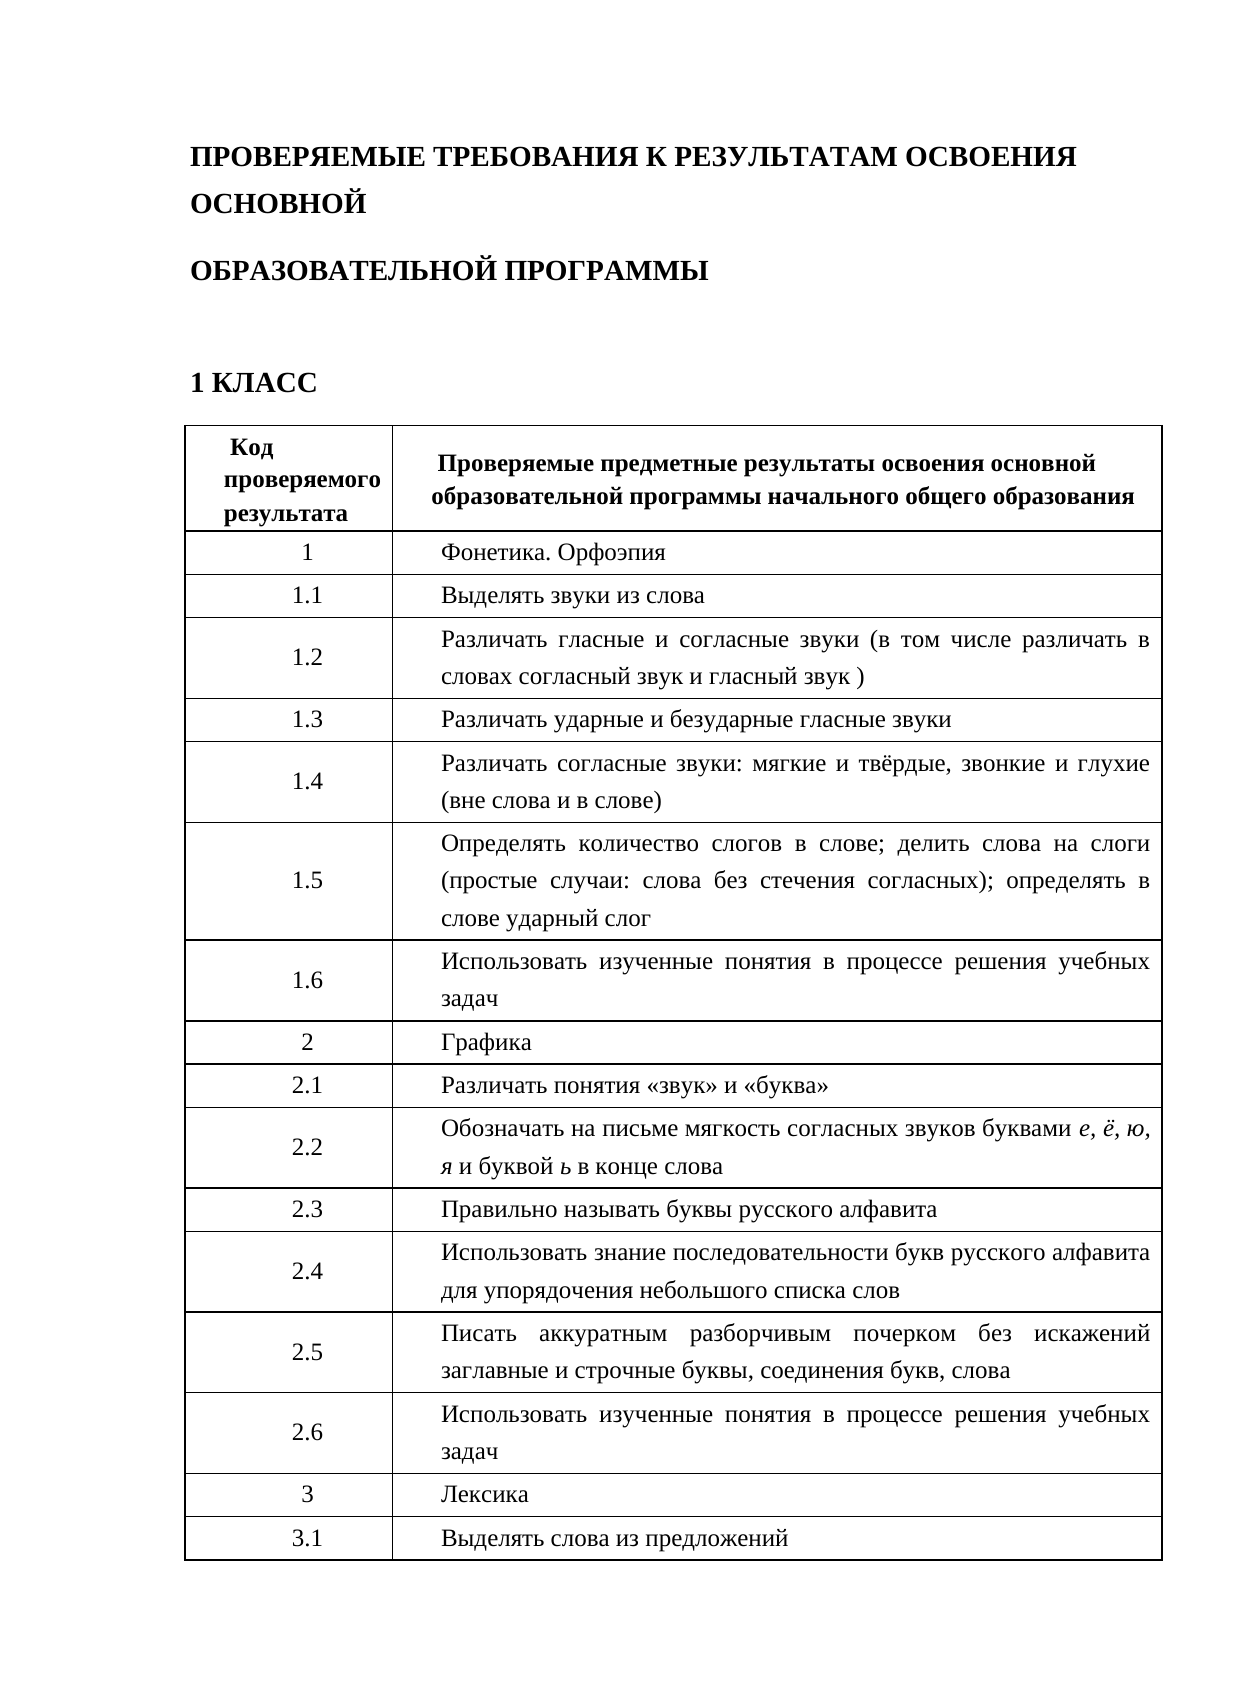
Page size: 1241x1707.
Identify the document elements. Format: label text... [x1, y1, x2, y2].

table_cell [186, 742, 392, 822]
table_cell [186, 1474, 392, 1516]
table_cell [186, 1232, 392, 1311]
text 1 КЛАСС [190, 366, 1152, 399]
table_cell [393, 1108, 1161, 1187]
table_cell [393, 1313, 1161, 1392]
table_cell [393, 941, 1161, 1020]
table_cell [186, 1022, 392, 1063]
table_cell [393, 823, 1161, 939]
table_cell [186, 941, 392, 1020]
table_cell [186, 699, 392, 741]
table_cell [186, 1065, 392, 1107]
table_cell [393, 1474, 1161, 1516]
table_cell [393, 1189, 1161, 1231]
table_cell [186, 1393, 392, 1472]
text ОБРАЗОВАТЕЛЬНОЙ ПРОГРАММЫ [190, 253, 1152, 287]
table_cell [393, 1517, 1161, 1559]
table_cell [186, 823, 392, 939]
text ПРОВЕРЯЕМЫЕ ТРЕБОВАНИЯ К РЕЗУЛЬТАТАМ ОСВОЕНИЯ ОСНОВНОЙ [190, 139, 1152, 219]
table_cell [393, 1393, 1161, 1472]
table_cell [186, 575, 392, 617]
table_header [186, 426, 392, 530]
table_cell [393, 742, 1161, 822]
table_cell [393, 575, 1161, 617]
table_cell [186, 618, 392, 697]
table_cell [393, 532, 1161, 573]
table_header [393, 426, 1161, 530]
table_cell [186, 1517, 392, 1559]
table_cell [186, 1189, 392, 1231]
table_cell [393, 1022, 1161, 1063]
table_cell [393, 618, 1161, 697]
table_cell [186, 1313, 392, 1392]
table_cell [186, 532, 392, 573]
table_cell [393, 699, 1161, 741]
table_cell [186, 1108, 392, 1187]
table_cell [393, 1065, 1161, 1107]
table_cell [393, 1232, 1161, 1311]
